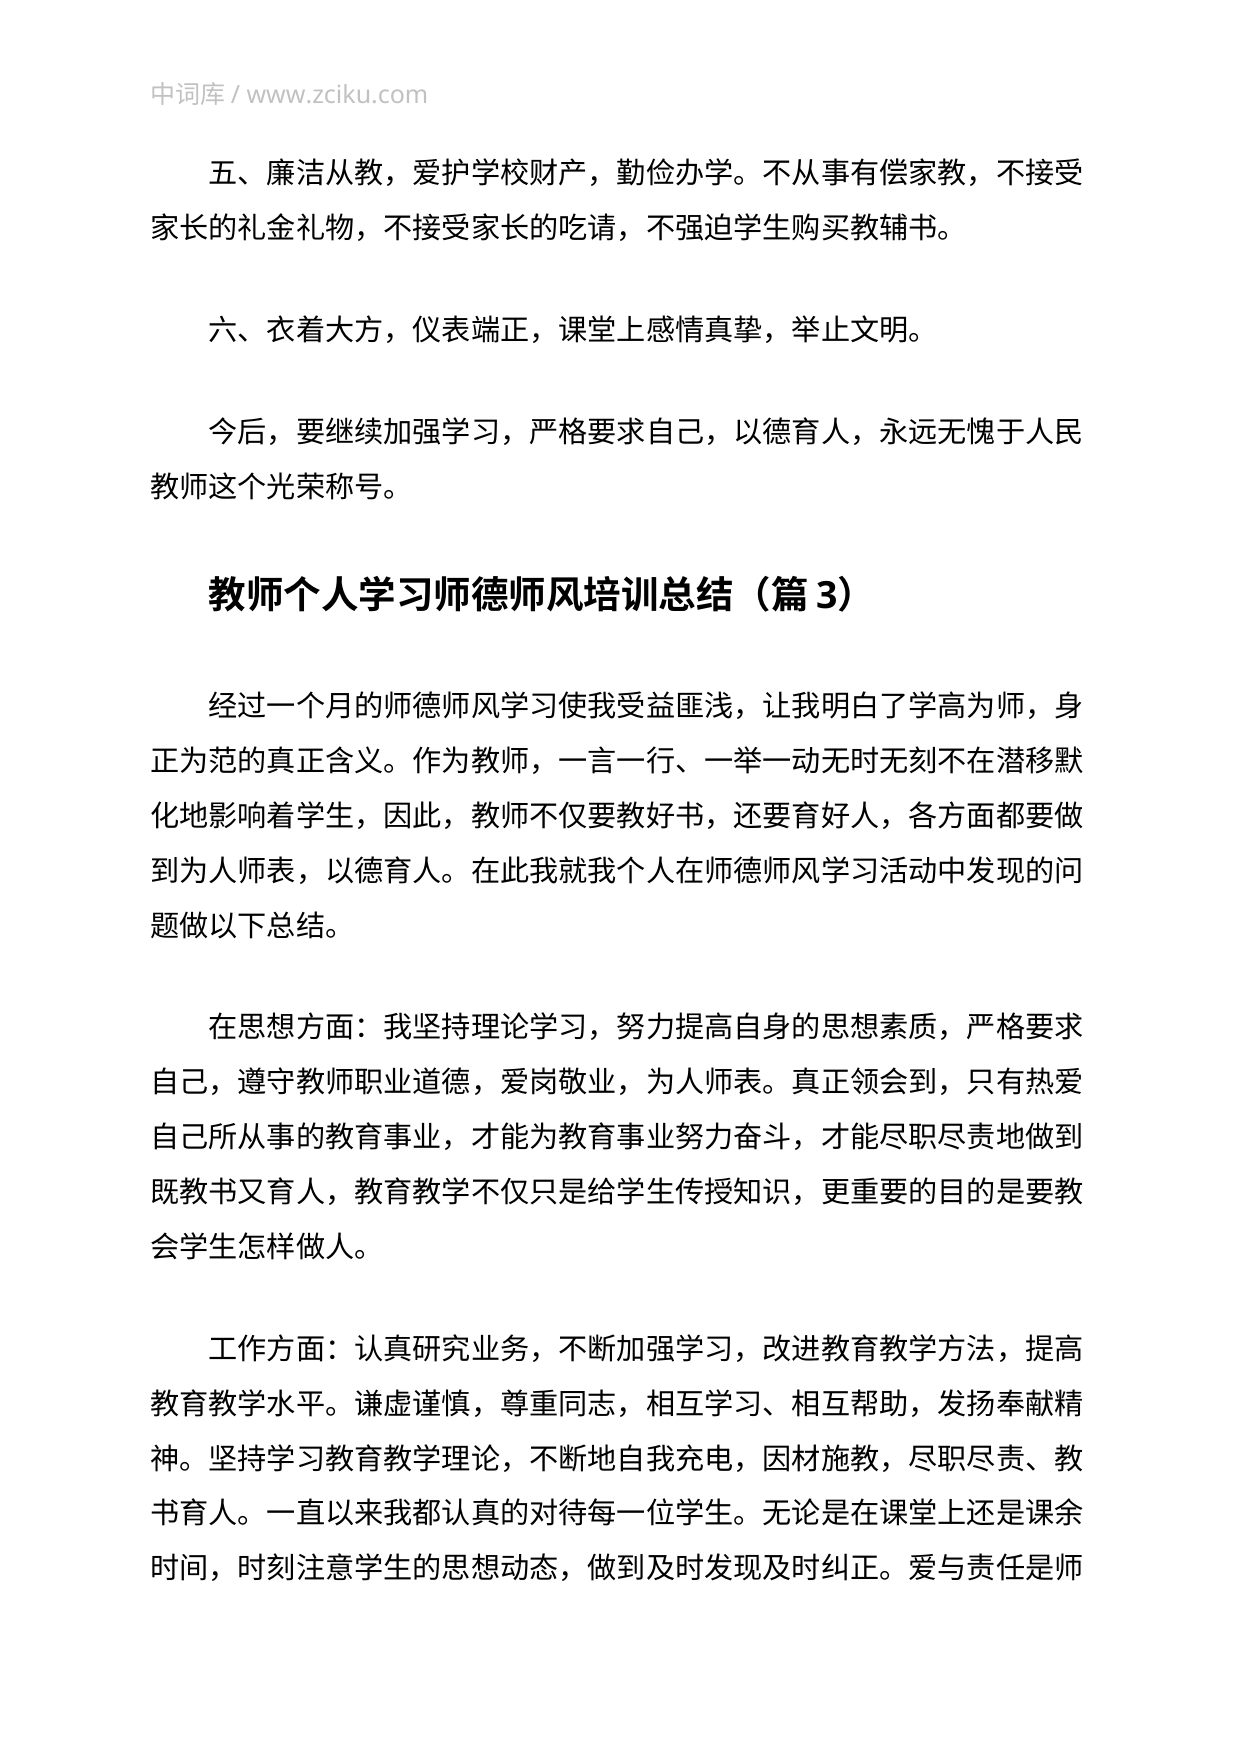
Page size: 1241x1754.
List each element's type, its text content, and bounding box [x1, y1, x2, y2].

text 今后，要继续加强学习，严格要求自己，以德育人，永远无愧于人民教师这个光荣称号。 [150, 408, 1090, 506]
text 五、廉洁从教，爱护学校财产，勤俭办学。不从事有偿家教，不接受家长的礼金礼物，不接受家长的吃请，不强迫学生购买教辅书。 [150, 150, 1090, 247]
text 六、衣着大方，仪表端正，课堂上感情真挚，举止文明。 [150, 307, 1090, 349]
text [150, 1325, 1090, 1587]
text 经过一个月的师德师风学习使我受益匪浅，让我明白了学高为师，身正为范的真正含义。作为教师，一言一行、一举一动无时无刻不在潜移默化地影响着学生，因此，教师不仅要教好书，还要育好人，各方面都要做到为人师表，以德育人。在此我就我个人在师德师风学习活动中发现的问题做以下总结。 [150, 683, 1090, 944]
text 在思想方面：我坚持理论学习，努力提高自身的思想素质，严格要求自己，遵守教师职业道德，爱岗敬业，为人师表。真正领会到，只有热爱自己所从事的教育事业，才能为教育事业努力奋斗，才能尽职尽责地做到既教书又育人，教育教学不仅只是给学生传授知识，更重要的目的是要教会学生怎样做人。 [150, 1004, 1090, 1266]
text 教师个人学习师德师风培训总结（篇3） [150, 565, 1090, 619]
